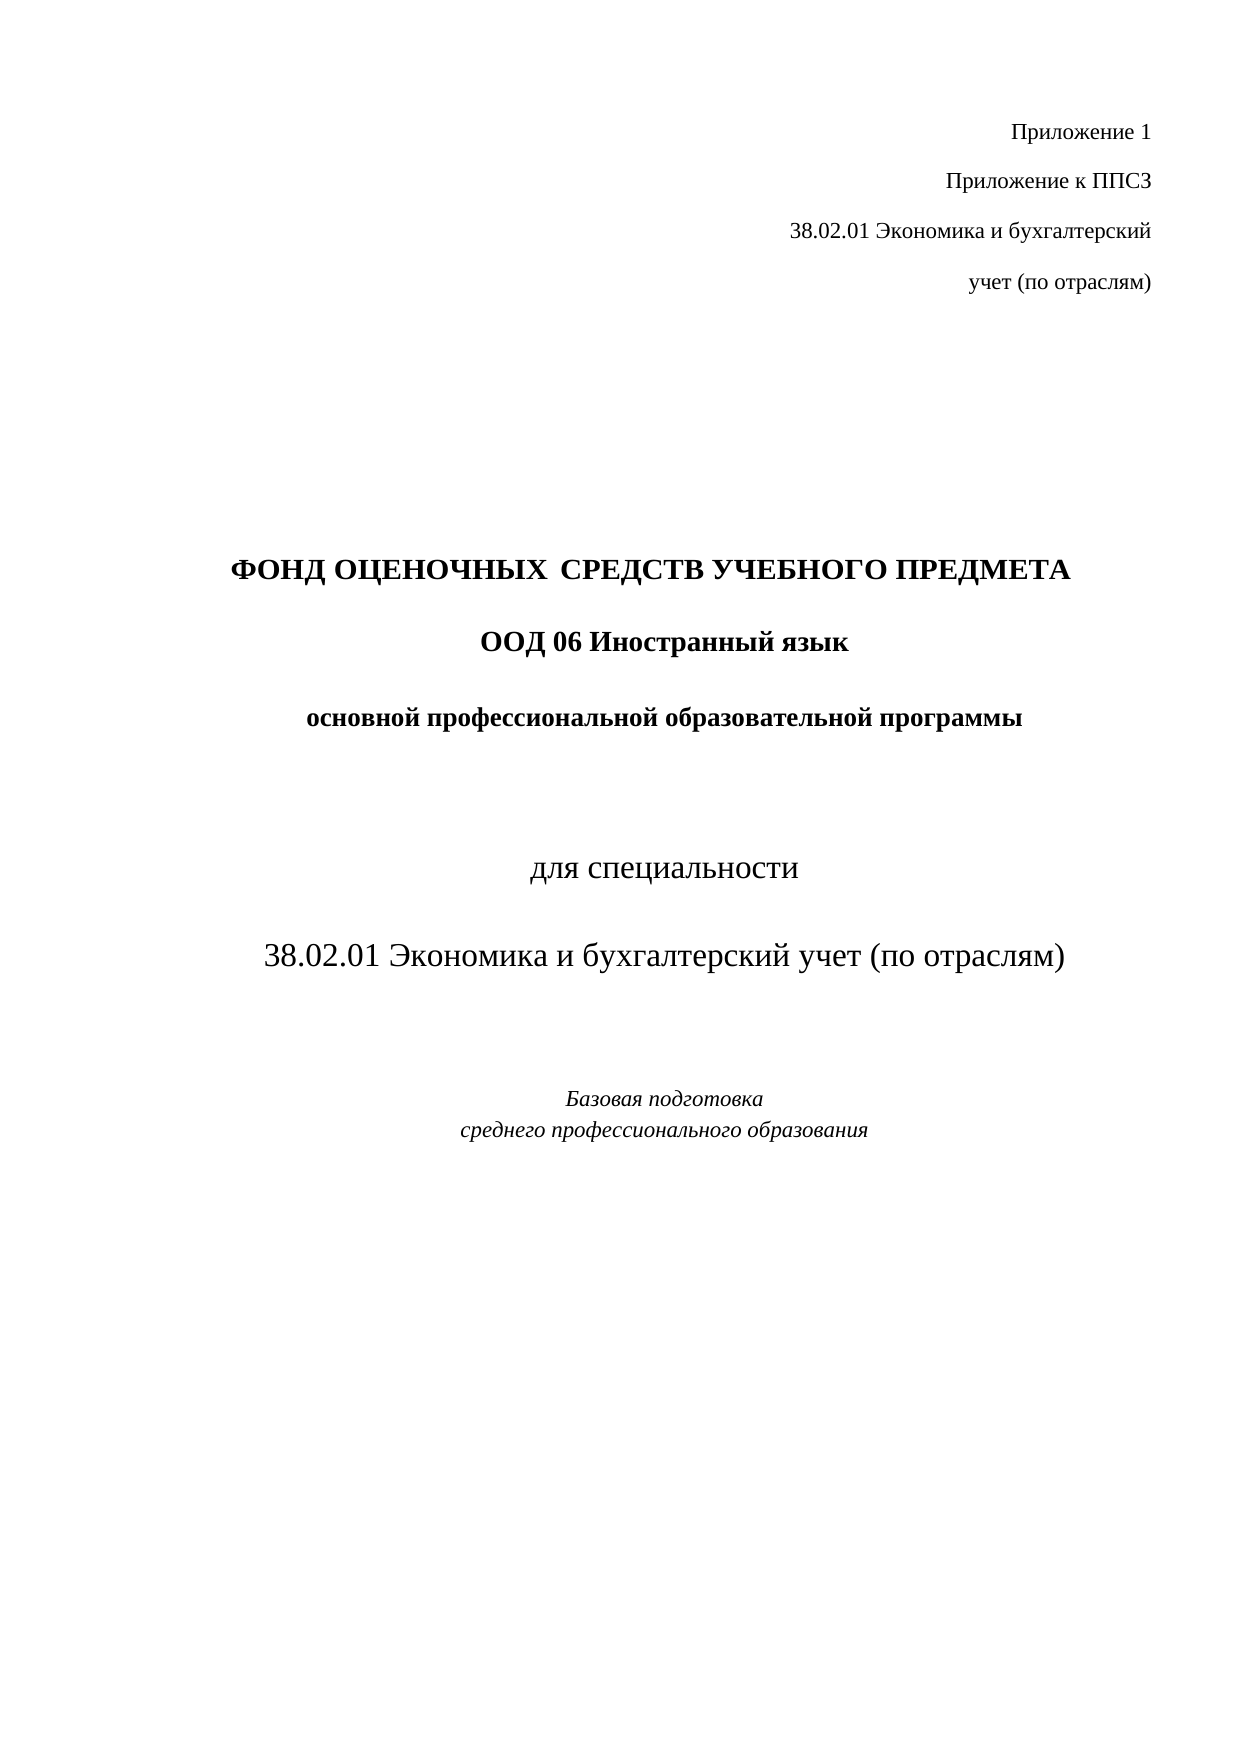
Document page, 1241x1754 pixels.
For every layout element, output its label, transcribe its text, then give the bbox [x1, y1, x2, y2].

text для специальности [177, 847, 1152, 886]
text Приложение к ППСЗ [103, 167, 1152, 194]
text 38.02.01 Экономика и бухгалтерский учет (по отраслям) [177, 935, 1152, 974]
text ООД 06 Иностранный язык [177, 624, 1152, 658]
text учет (по отраслям) [103, 268, 1152, 294]
text Базовая подготовка [177, 1086, 1152, 1112]
text 38.02.01 Экономика и бухгалтерский [103, 217, 1152, 243]
text среднего профессионального образования [177, 1116, 1152, 1142]
text Приложение 1 [177, 118, 1152, 144]
text основной профессиональной образовательной программы [177, 701, 1152, 732]
text ФОНД ОЦЕНОЧНЫХ СРЕДСТВ УЧЕБНОГО ПРЕДМЕТА [177, 552, 1124, 586]
